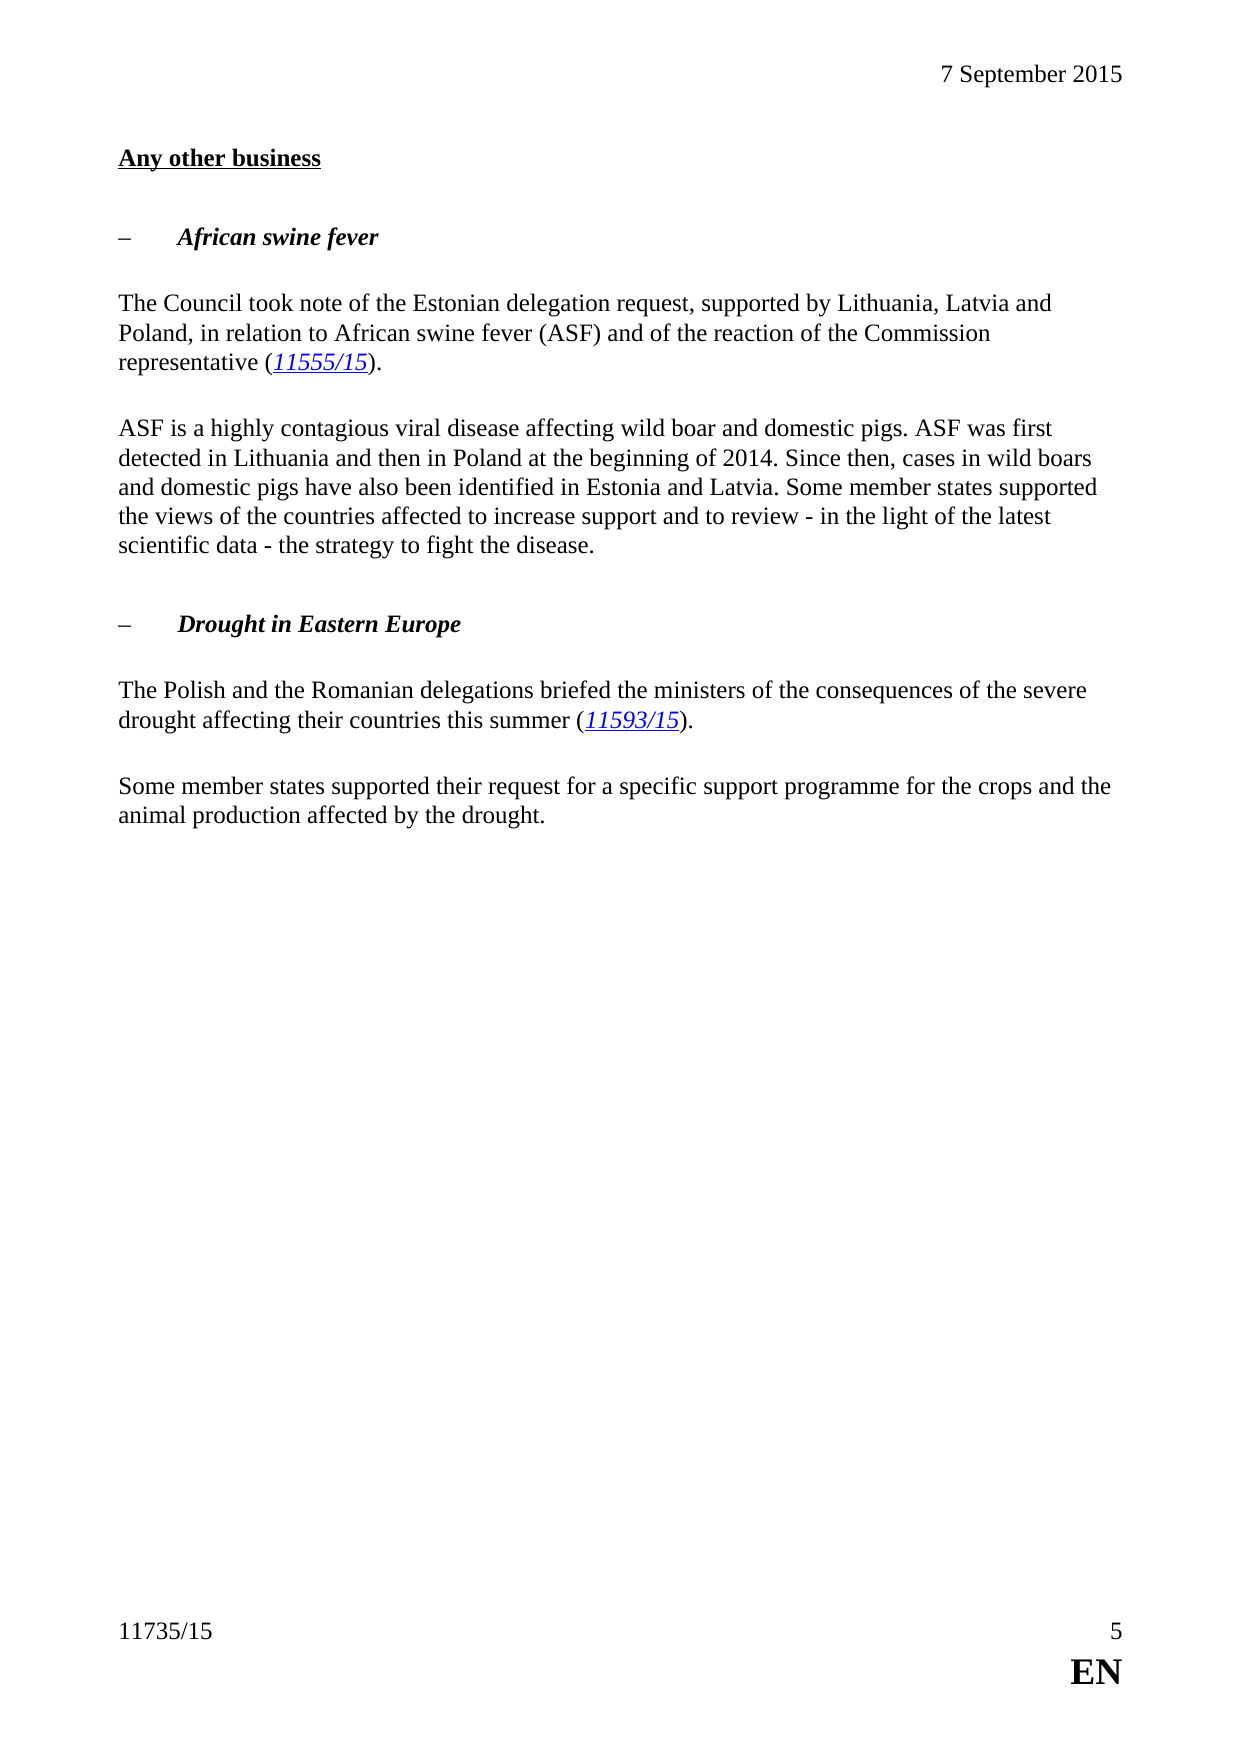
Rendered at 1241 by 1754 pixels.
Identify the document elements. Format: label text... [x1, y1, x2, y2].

text ASF is a highly contagious viral disease affecting wild boar and domestic pigs. ASF was first detected in Lithuania and then in Poland at the beginning of 2014. Since then, cases in wild boars and domestic pigs have also been identified in Estonia and Latvia. Some member states supported the views of the countries affected to increase support and to review - in the light of the latest scientific data - the strategy to fight the disease. [118, 413, 1122, 559]
text The Council took note of the Estonian delegation request, supported by Lithuania, Latvia and Poland, in relation to African swine fever (ASF) and of the reaction of the Commission representative (11555/15). [118, 288, 1122, 376]
text Any other business [118, 143, 1122, 172]
text Drought in Eastern Europe [118, 609, 1122, 638]
list African swine fever [118, 222, 1122, 251]
text The Polish and the Romanian delegations briefed the ministers of the consequences of the severe drought affecting their countries this summer (11593/15). [118, 675, 1122, 733]
text Some member states supported their request for a specific support programme for the crops and the animal production affected by the drought. [118, 771, 1122, 829]
